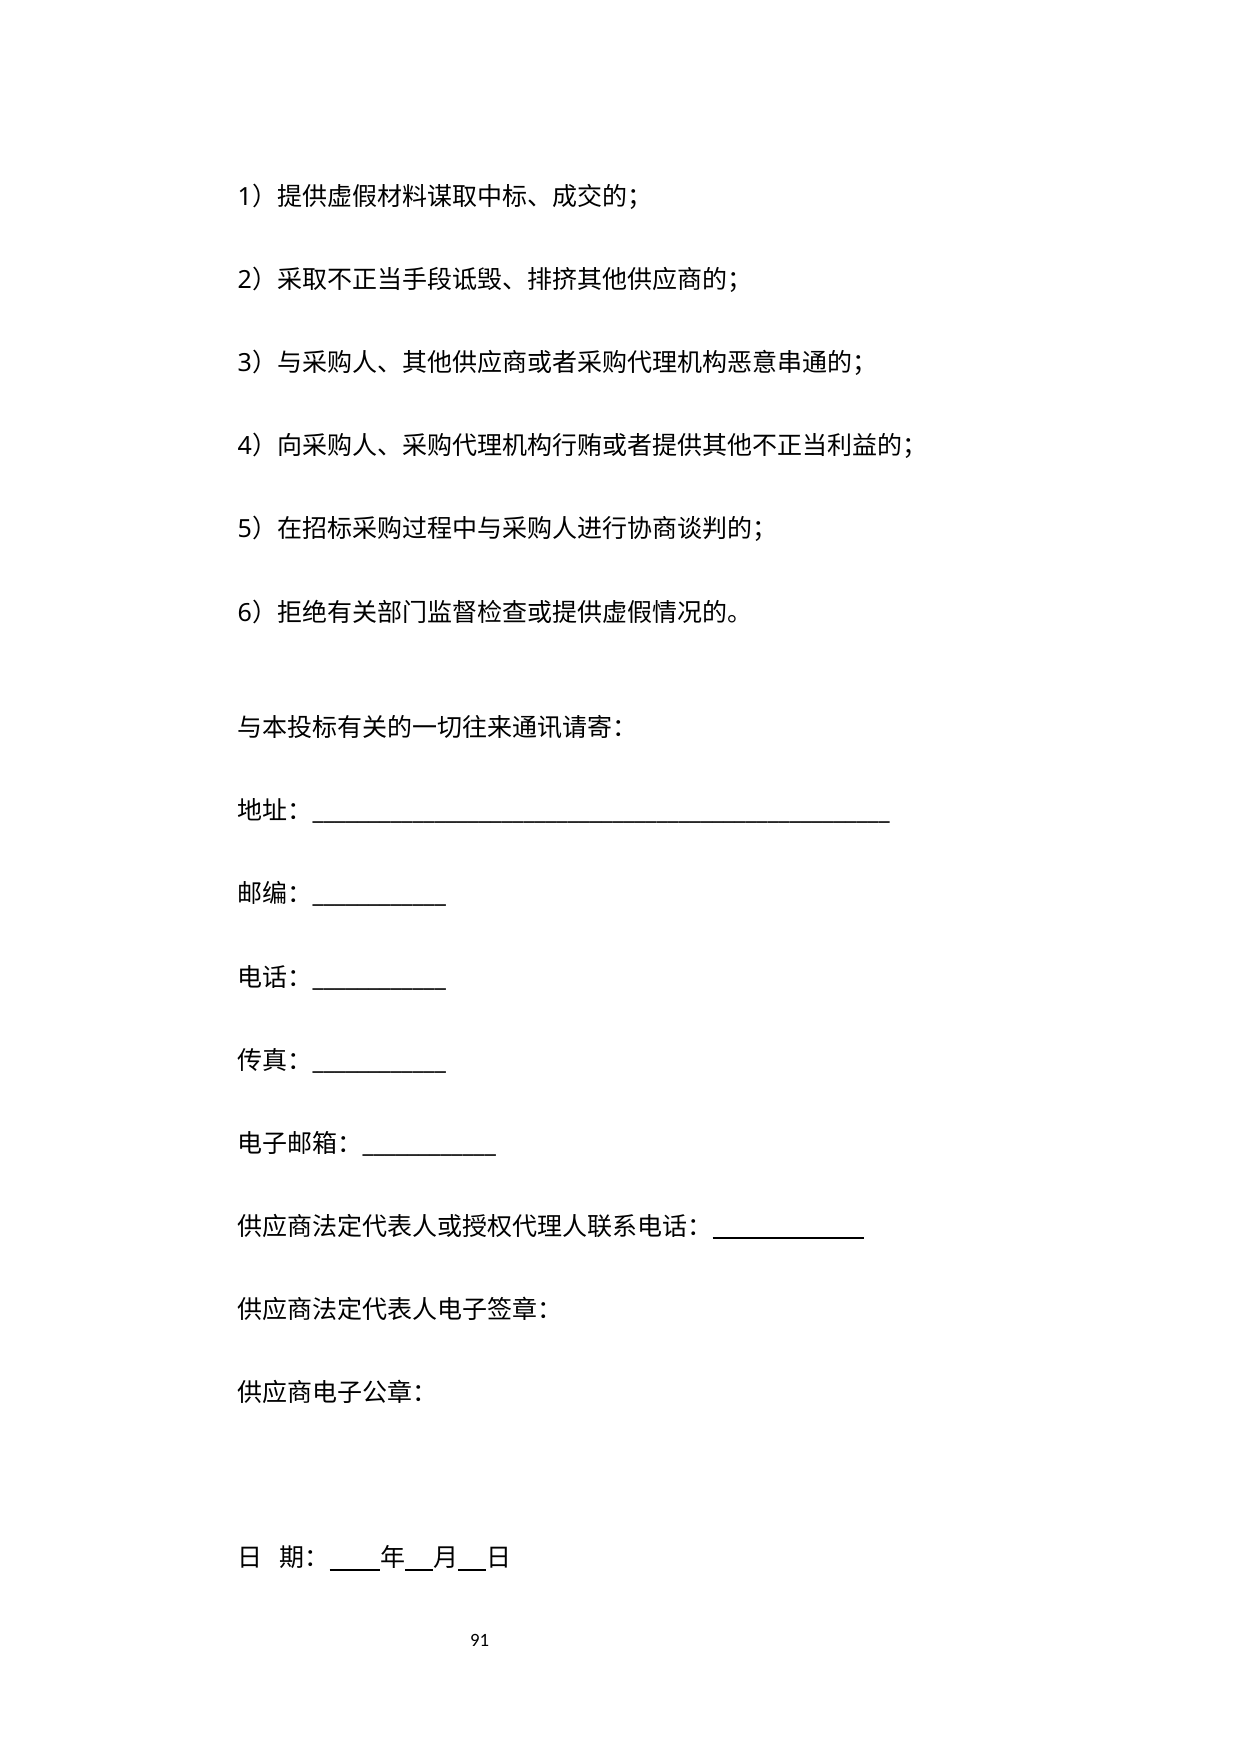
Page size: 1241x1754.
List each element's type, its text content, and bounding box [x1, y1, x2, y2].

text 邮编：____________ [187, 859, 1053, 924]
text 日 期： 年 月 日 [187, 1523, 1053, 1588]
text 3）与采购人、其他供应商或者采购代理机构恶意串通的； [187, 328, 1053, 393]
text 供应商法定代表人或授权代理人联系电话： [187, 1192, 1053, 1257]
text 电话：____________ [187, 943, 1053, 1008]
text 6）拒绝有关部门监督检查或提供虚假情况的。 [187, 578, 1053, 643]
text 2）采取不正当手段诋毁、排挤其他供应商的； [187, 245, 1053, 310]
text 1）提供虚假材料谋取中标、成交的； [187, 162, 1053, 227]
text 供应商法定代表人电子签章： [187, 1275, 1053, 1340]
text 传真：____________ [187, 1026, 1053, 1091]
text 4）向采购人、采购代理机构行贿或者提供其他不正当利益的； [187, 411, 1053, 476]
text 5）在招标采购过程中与采购人进行协商谈判的； [187, 494, 1053, 559]
text 地址：____________________________________________________ [187, 776, 1053, 841]
text 供应商电子公章： [187, 1358, 1053, 1423]
text 电子邮箱：____________ [187, 1109, 1053, 1174]
text 与本投标有关的一切往来通讯请寄： [187, 693, 1053, 758]
